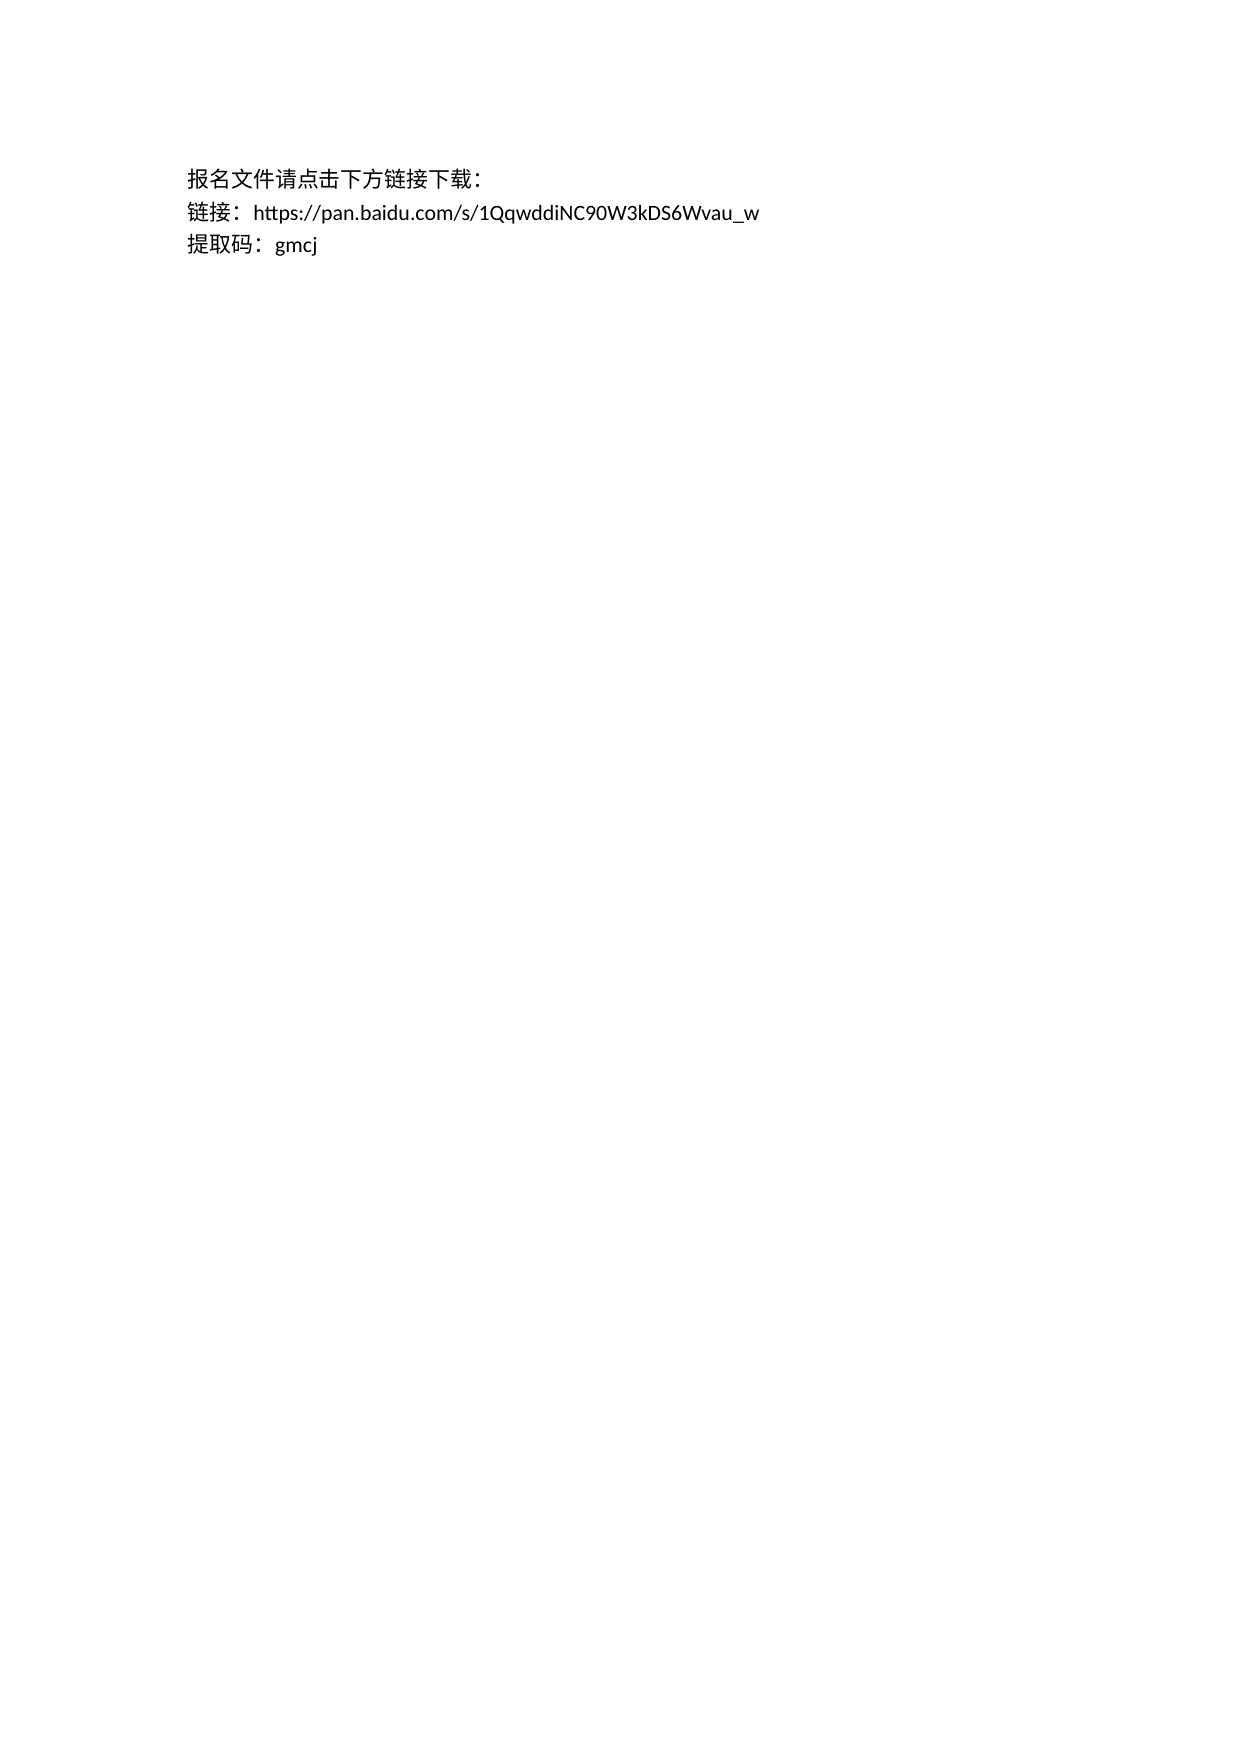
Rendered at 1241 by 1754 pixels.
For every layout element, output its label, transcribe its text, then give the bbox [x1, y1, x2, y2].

text 报名文件请点击下方链接下载： [187, 162, 1053, 194]
text 链接：https://pan.baidu.com/s/1QqwddiNC90W3kDS6Wvau_w [187, 194, 1053, 227]
text 提取码：gmcj [187, 227, 1053, 259]
